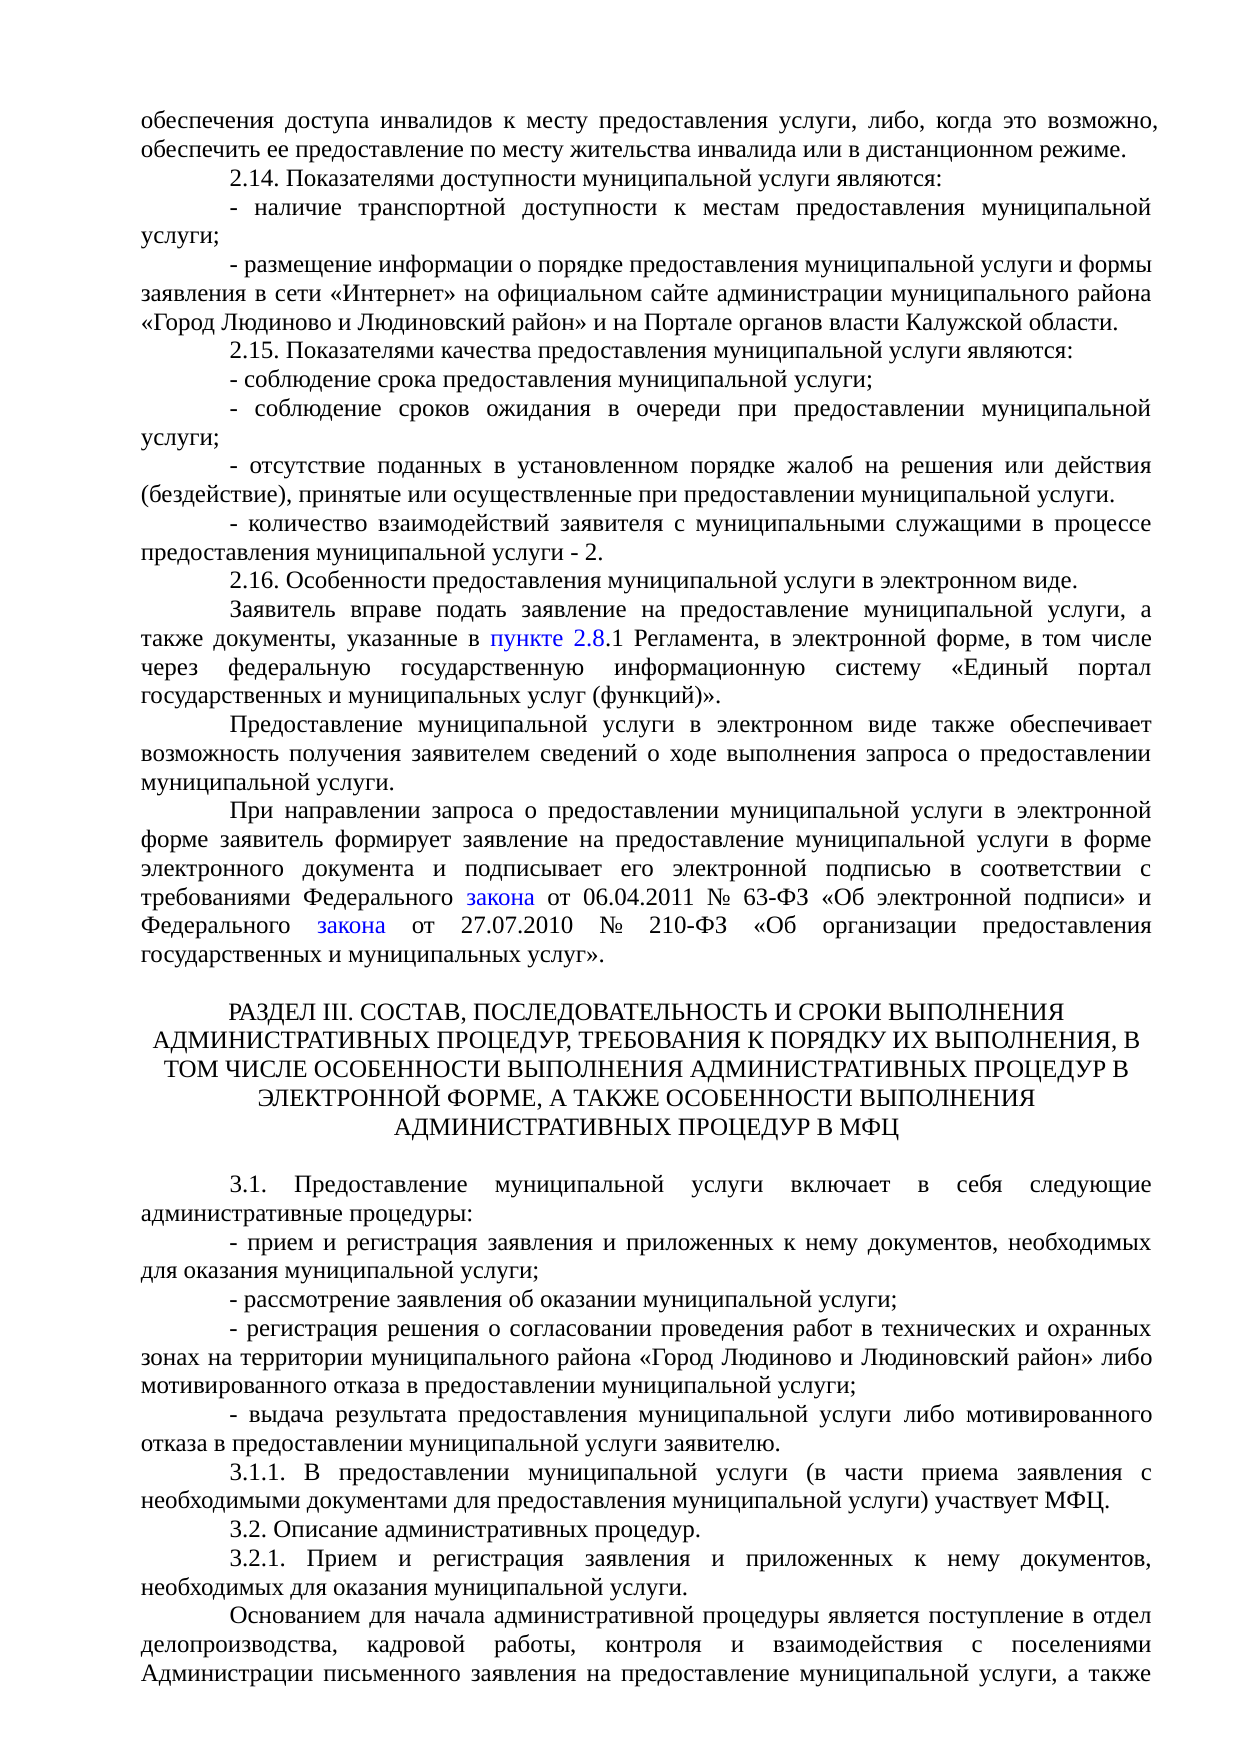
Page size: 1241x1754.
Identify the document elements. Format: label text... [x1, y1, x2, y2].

text - выдача результата предоставления муниципальной услуги либо мотивированного отказа в предоставлении муниципальной услуги заявителю. [141, 1399, 1152, 1457]
text При направлении запроса о предоставлении муниципальной услуги в электронной форме заявитель формирует заявление на предоставление муниципальной услуги в форме электронного документа и подписывает его электронной подписью в соответствии с требованиями Федерального закона от 06.04.2011 № 63-ФЗ «Об электронной подписи» и Федерального закона от 27.07.2010 № 210-ФЗ «Об организации предоставления государственных и муниципальных услуг». [141, 795, 1152, 968]
text - соблюдение сроков ожидания в очереди при предоставлении муниципальной услуги; [141, 393, 1152, 450]
text 3.2.1. Прием и регистрация заявления и приложенных к нему документов, необходимых для оказания муниципальной услуги. [141, 1543, 1152, 1600]
text - отсутствие поданных в установленном порядке жалоб на решения или действия (бездействие), принятые или осуществленные при предоставлении муниципальной услуги. [141, 450, 1152, 508]
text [141, 105, 1159, 163]
text 3.1.1. В предоставлении муниципальной услуги (в части приема заявления с необходимыми документами для предоставления муниципальной услуги) участвует МФЦ. [141, 1457, 1152, 1514]
text - рассмотрение заявления об оказании муниципальной услуги; [141, 1284, 1152, 1313]
text 2.14. Показателями доступности муниципальной услуги являются: [141, 163, 1152, 192]
text 3.1. Предоставление муниципальной услуги включает в себя следующие административные процедуры: [141, 1169, 1152, 1227]
text Заявитель вправе подать заявление на предоставление муниципальной услуги, а также документы, указанные в пункте 2.8.1 Регламента, в электронной форме, в том числе через федеральную государственную информационную систему «Единый портал государственных и муниципальных услуг (функций)». [141, 594, 1152, 709]
text - количество взаимодействий заявителя с муниципальными служащими в процессе предоставления муниципальной услуги - 2. [141, 508, 1152, 565]
text 2.15. Показателями качества предоставления муниципальной услуги являются: [141, 335, 1152, 364]
text Предоставление муниципальной услуги в электронном виде также обеспечивает возможность получения заявителем сведений о ходе выполнения запроса о предоставлении муниципальной услуги. [141, 709, 1152, 795]
text - размещение информации о порядке предоставления муниципальной услуги и формы заявления в сети «Интернет» на официальном сайте администрации муниципального района «Город Людиново и Людиновский район» и на Портале органов власти Калужской области. [141, 249, 1152, 335]
text - регистрация решения о согласовании проведения работ в технических и охранных зонах на территории муниципального района «Город Людиново и Людиновский район» либо мотивированного отказа в предоставлении муниципальной услуги; [141, 1313, 1152, 1399]
text - наличие транспортной доступности к местам предоставления муниципальной услуги; [141, 192, 1152, 249]
text - прием и регистрация заявления и приложенных к нему документов, необходимых для оказания муниципальной услуги; [141, 1227, 1152, 1284]
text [141, 1600, 1152, 1687]
text 3.2. Описание административных процедур. [141, 1514, 1152, 1543]
text 2.16. Особенности предоставления муниципальной услуги в электронном виде. [141, 565, 1152, 594]
text - соблюдение срока предоставления муниципальной услуги; [141, 364, 1152, 393]
text РАЗДЕЛ III. СОСТАВ, ПОСЛЕДОВАТЕЛЬНОСТЬ И СРОКИ ВЫПОЛНЕНИЯ АДМИНИСТРАТИВНЫХ ПРОЦЕДУР, ТРЕБОВАНИЯ К ПОРЯДКУ ИХ ВЫПОЛНЕНИЯ, В ТОМ ЧИСЛЕ ОСОБЕННОСТИ ВЫПОЛНЕНИЯ АДМИНИСТРАТИВНЫХ ПРОЦЕДУР В ЭЛЕКТРОННОЙ ФОРМЕ, А ТАКЖЕ ОСОБЕННОСТИ ВЫПОЛНЕНИЯ АДМИНИСТРАТИВНЫХ ПРОЦЕДУР В МФЦ [141, 997, 1152, 1140]
